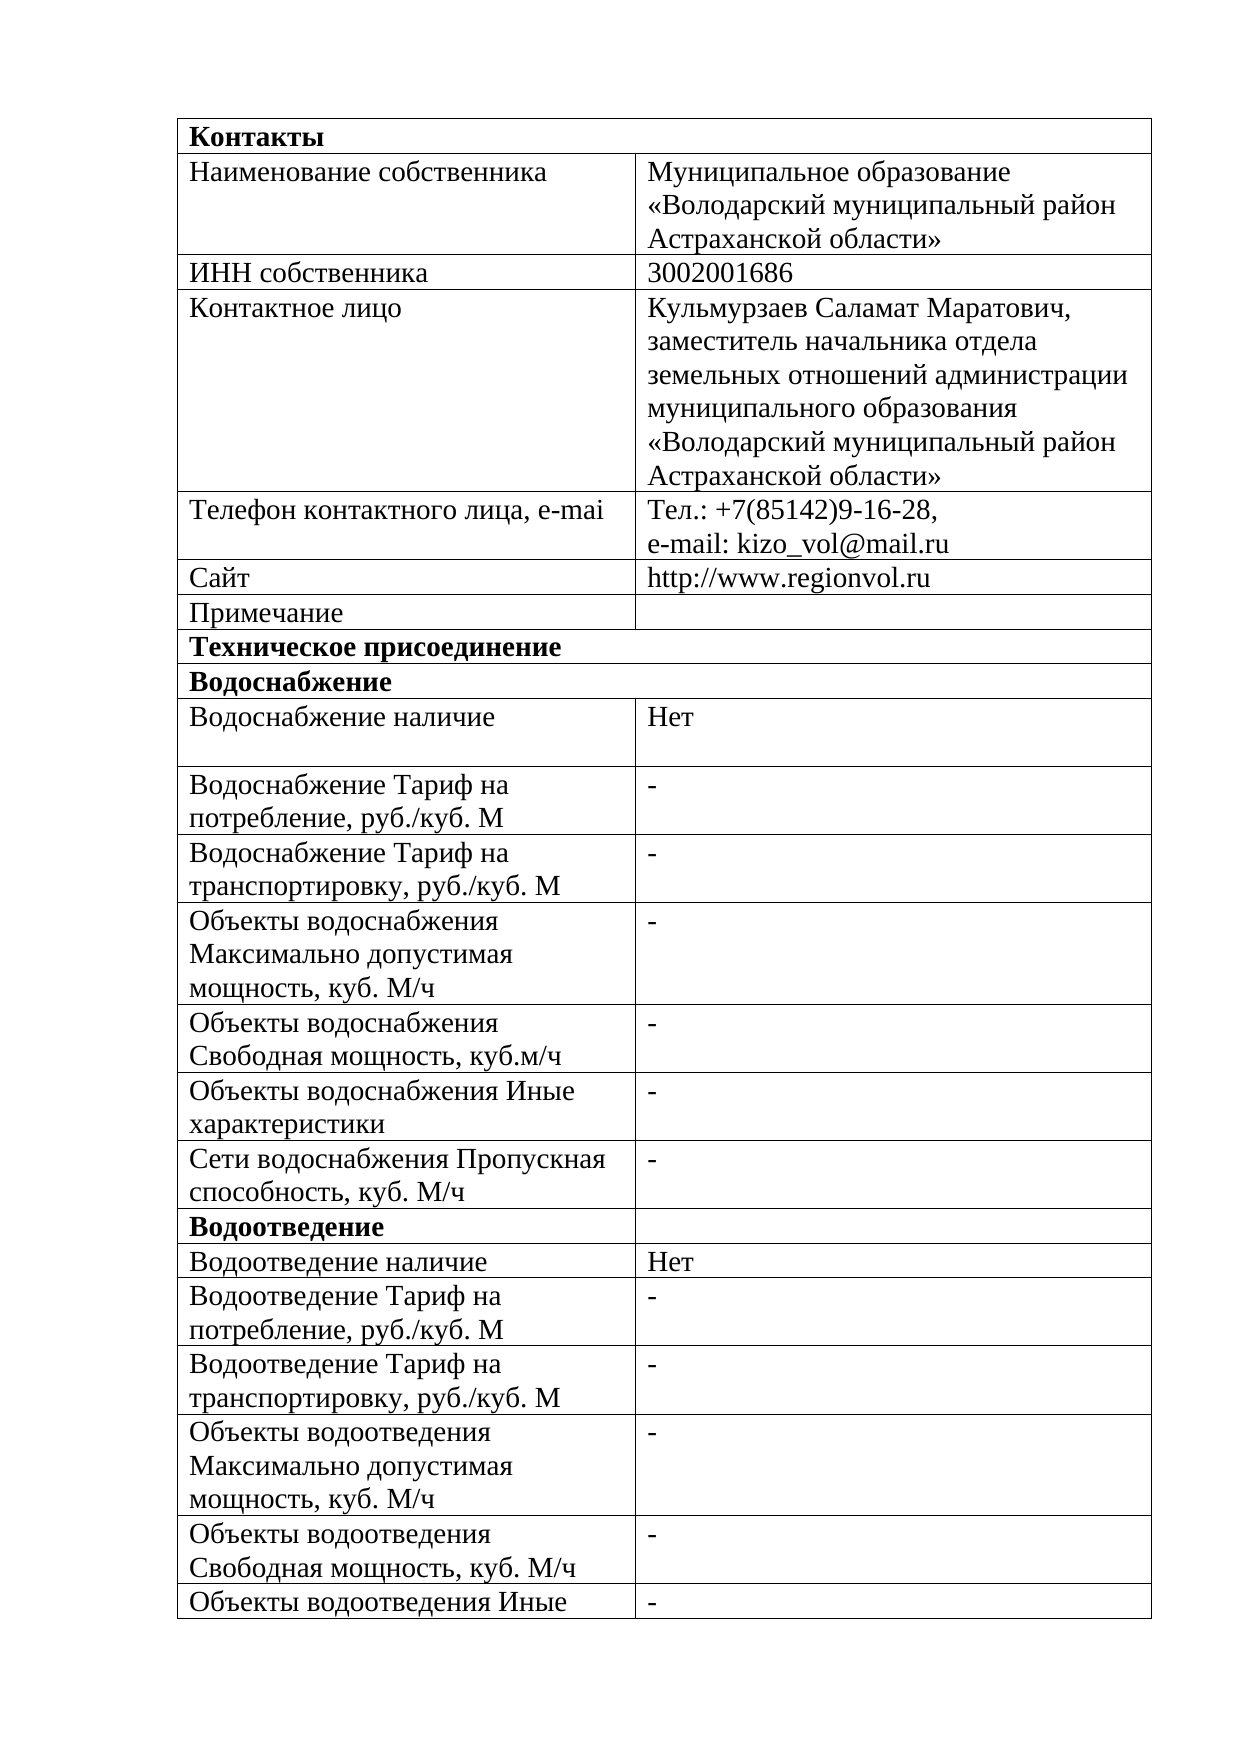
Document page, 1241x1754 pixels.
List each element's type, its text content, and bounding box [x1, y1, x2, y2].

table_cell - [636, 1278, 1151, 1345]
table_cell - [636, 1346, 1151, 1413]
table_cell Контакты [178, 119, 1151, 153]
table_cell - [636, 1073, 1151, 1140]
table_cell Водоотведение Тариф на транспортировку, руб./куб. М [178, 1346, 635, 1413]
table_cell - [636, 1005, 1151, 1072]
table_cell Водоснабжение [178, 664, 1151, 698]
table_cell - [636, 903, 1151, 1004]
table_cell Кульмурзаев Саламат Маратович, заместитель начальника отдела земельных отношений администрации муниципального образования «Володарский муниципальный район Астраханской области» [636, 290, 1151, 491]
table_cell Водоотведение Тариф на потребление, руб./куб. М [178, 1278, 635, 1345]
table_cell Водоснабжение Тариф на транспортировку, руб./куб. М [178, 835, 635, 902]
table_cell Объекты водоснабжения Свободная мощность, куб.м/ч [178, 1005, 635, 1072]
table_cell [636, 595, 1151, 628]
table_cell Нет [636, 1244, 1151, 1277]
table_cell Объекты водоотведения Свободная мощность, куб. М/ч [178, 1516, 635, 1583]
table_cell Наименование собственника [178, 154, 635, 254]
table_cell - [636, 1584, 1151, 1618]
table_cell Объекты водоотведения Максимально допустимая мощность, куб. М/ч [178, 1415, 635, 1515]
table_cell - [636, 767, 1151, 834]
table_cell - [636, 1516, 1151, 1583]
table_cell Техническое присоединение [178, 630, 1151, 663]
table_cell - [636, 1415, 1151, 1515]
table_cell - [636, 1141, 1151, 1208]
table_cell Нет [636, 699, 1151, 766]
table_cell Контактное лицо [178, 290, 635, 491]
table_cell Сайт [178, 560, 635, 594]
table_cell Водоснабжение Тариф на потребление, руб./куб. М [178, 767, 635, 834]
table_cell [636, 1209, 1151, 1243]
table_cell Водоснабжение наличие [178, 699, 635, 766]
table_cell 3002001686 [636, 255, 1151, 289]
table_cell http://www.regionvol.ru [636, 560, 1151, 594]
table_cell Водоотведение [178, 1209, 635, 1243]
table_cell Телефон контактного лица, e-mai [178, 492, 635, 559]
table_cell Муниципальное образование «Володарский муниципальный район Астраханской области» [636, 154, 1151, 254]
table_cell Объекты водоснабжения Иные характеристики [178, 1073, 635, 1140]
table_cell ИНН собственника [178, 255, 635, 289]
table_cell - [636, 835, 1151, 902]
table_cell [178, 1584, 635, 1618]
table_cell Объекты водоснабжения Максимально допустимая мощность, куб. М/ч [178, 903, 635, 1004]
table_cell Сети водоснабжения Пропускная способность, куб. М/ч [178, 1141, 635, 1208]
table_cell Тел.: +7(85142)9-16-28, e-mail: kizo_vol@mail.ru [636, 492, 1151, 559]
table_cell Водоотведение наличие [178, 1244, 635, 1277]
table_cell Примечание [178, 595, 635, 628]
